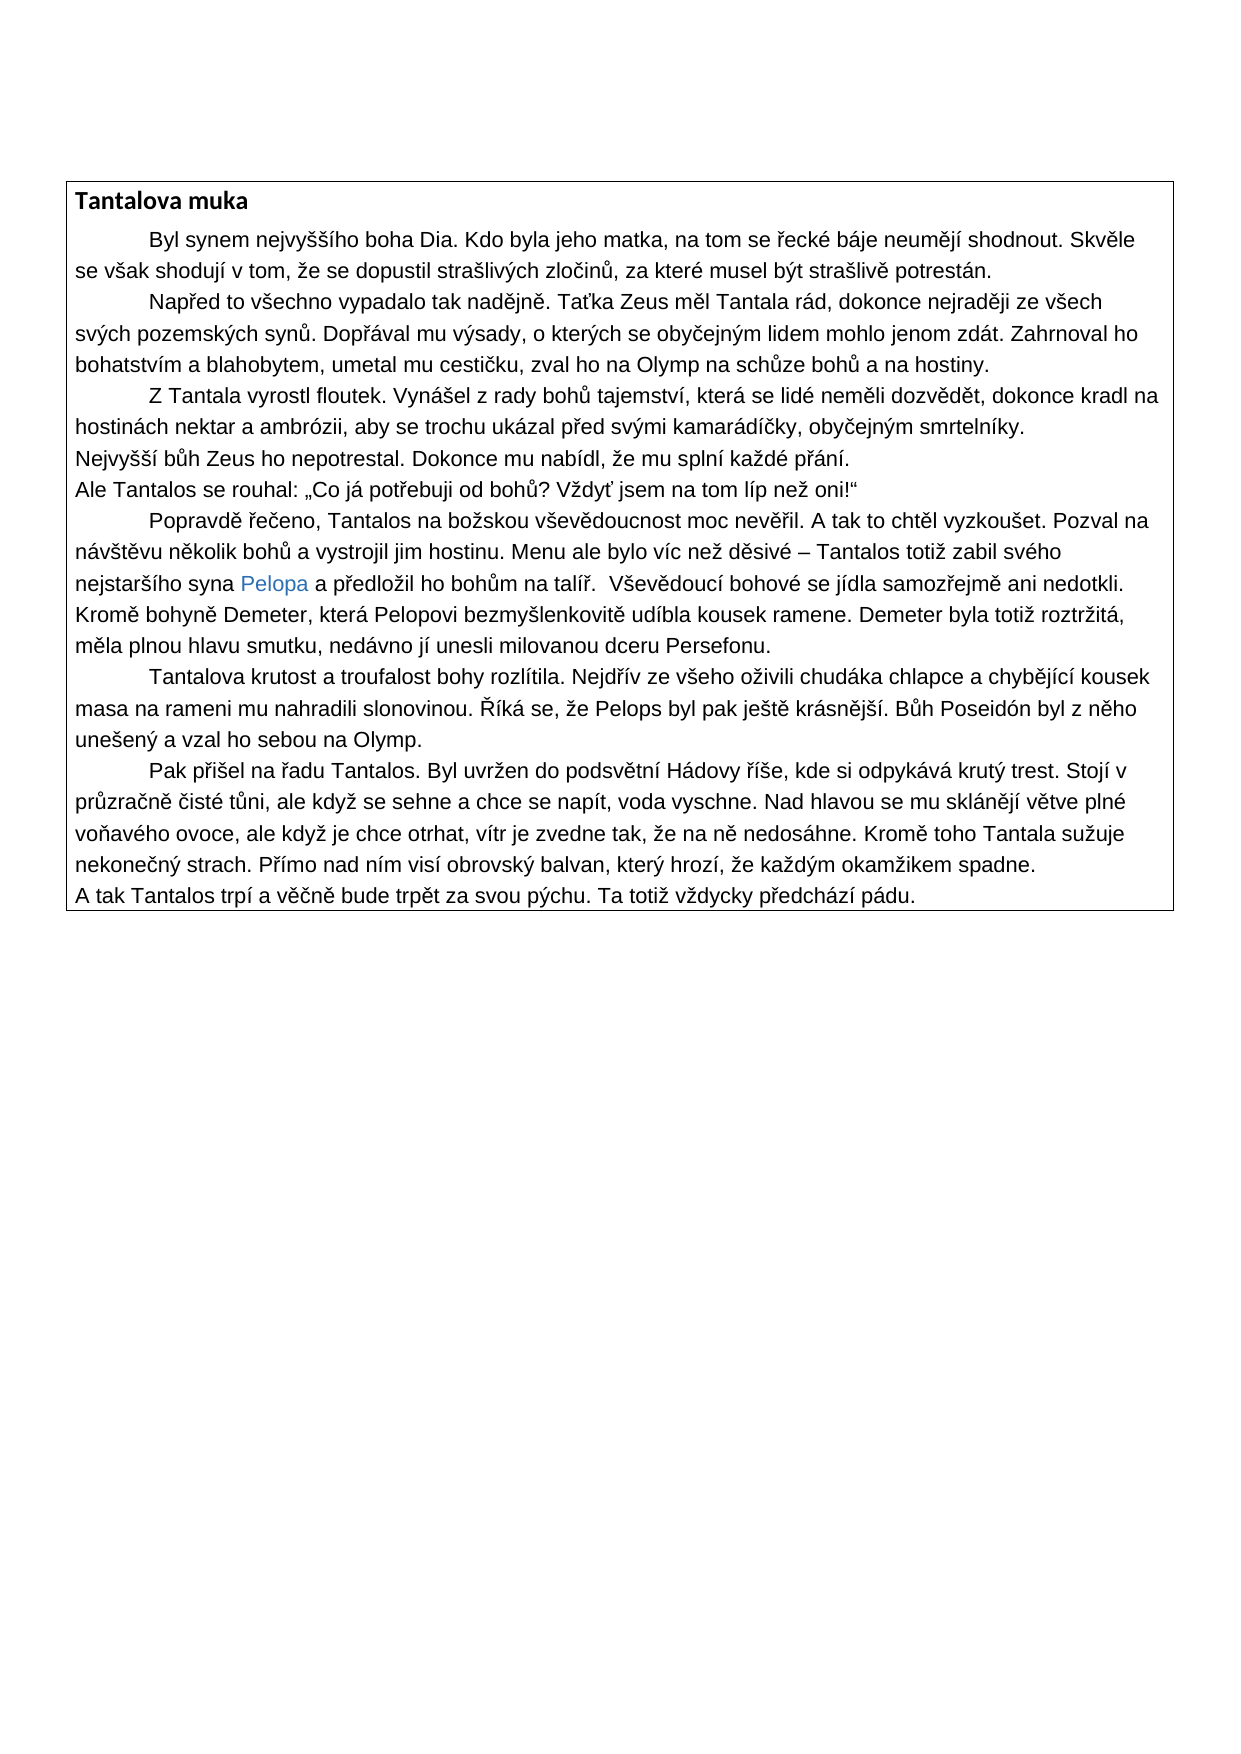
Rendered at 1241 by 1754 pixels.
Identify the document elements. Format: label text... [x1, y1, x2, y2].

text Z Tantala vyrostl floutek. Vynášel z rady bohů tajemství, která se lidé neměli dozvědět, dokonce kradl na hostinách nektar a ambrózii, aby se trochu ukázal před svými kamarádíčky, obyčejným smrtelníky. [75, 377, 1165, 439]
text Byl synem nejvyššího boha Dia. Kdo byla jeho matka, na tom se řecké báje neumějí shodnout. Skvěle se však shodují v tom, že se dopustil strašlivých zločinů, za které musel být strašlivě potrestán. [67, 217, 1173, 283]
text Pak přišel na řadu Tantalos. Byl uvržen do podsvětní Hádovy říše, kde si odpykává krutý trest. Stojí v průzračně čisté tůni, ale když se sehne a chce se napít, voda vyschne. Nad hlavou se mu sklánějí větve plné voňavého ovoce, ale když je chce otrhat, vítr je zvedne tak, že na ně nedosáhne. Kromě toho Tantala sužuje nekonečný strach. Přímo nad ním visí obrovský balvan, který hrozí, že každým okamžikem spadne. [75, 752, 1165, 874]
text Nejvyšší bůh Zeus ho nepotrestal. Dokonce mu nabídl, že mu splní každé přání. Ale Tantalos se rouhal: „Co já potřebuji od bohů? Vždyť jsem na tom líp než oni!“ [75, 439, 1165, 502]
text Tantalova krutost a troufalost bohy rozlítila. Nejdřív ze všeho oživili chudáka chlapce a chybějící kousek masa na rameni mu nahradili slonovinou. Říká se, že Pelops byl pak ještě krásnější. Bůh Poseidón byl z něho unešený a vzal ho sebou na Olymp. [75, 658, 1165, 752]
text Napřed to všechno vypadalo tak nadějně. Taťka Zeus měl Tantala rád, dokonce nejraději ze všech svých pozemských synů. Dopřával mu výsady, o kterých se obyčejným lidem mohlo jenom zdát. Zahrnoval ho bohatstvím a blahobytem, umetal mu cestičku, zval ho na Olymp na schůze bohů a na hostiny. [75, 283, 1165, 377]
text A tak Tantalos trpí a věčně bude trpět za svou pýchu. Ta totiž vždycky předchází pádu. [67, 874, 1173, 910]
text Popravdě řečeno, Tantalos na božskou vševědoucnost moc nevěřil. A tak to chtěl vyzkoušet. Pozval na návštěvu několik bohů a vystrojil jim hostinu. Menu ale bylo víc než děsivé – Tantalos totiž zabil svého nejstaršího syna Pelopa a předložil ho bohům na talíř. Vševědoucí bohové se jídla samozřejmě ani nedotkli. Kromě bohyně Demeter, která Pelopovi bezmyšlenkovitě udíbla kousek ramene. Demeter byla totiž roztržitá, měla plnou hlavu smutku, nedávno jí unesli milovanou dceru Persefonu. [75, 502, 1165, 658]
text Tantalova muka [67, 182, 1173, 216]
